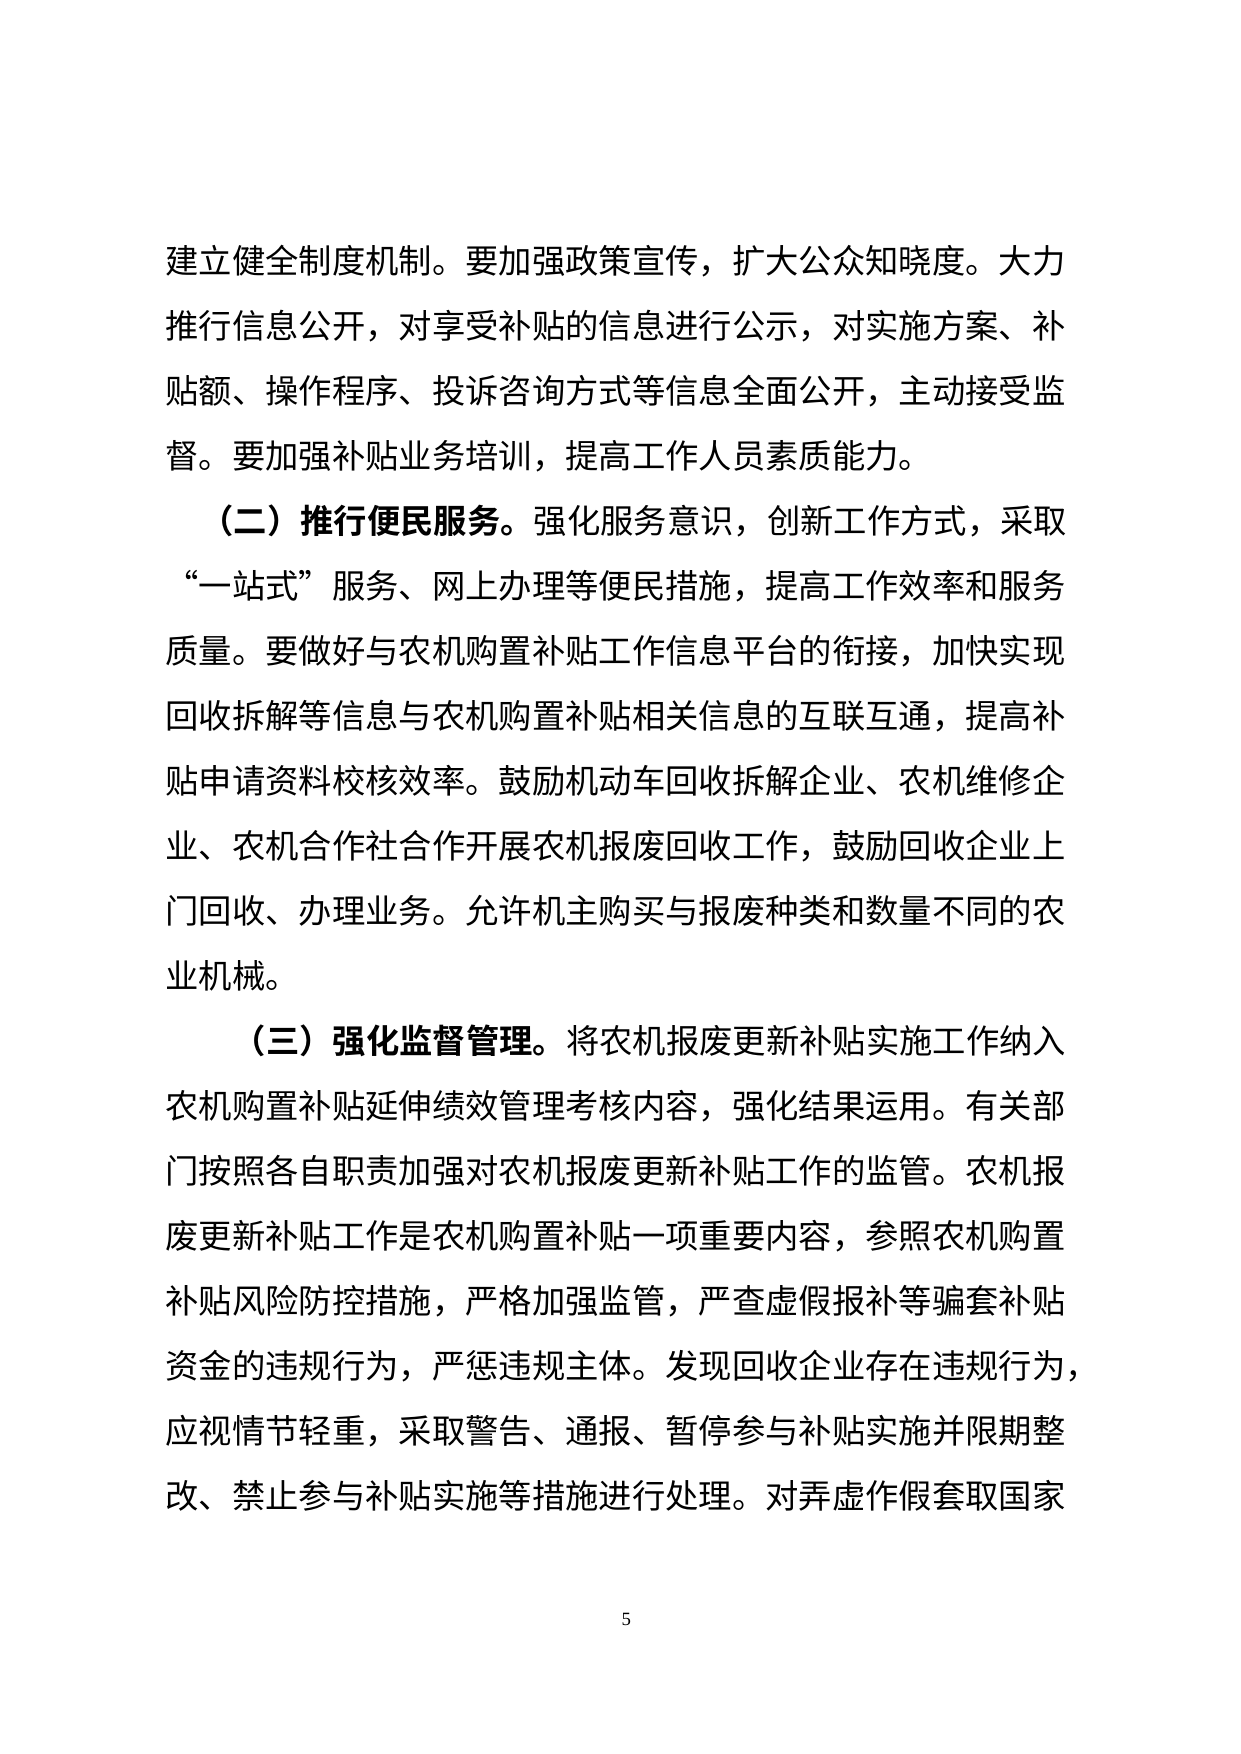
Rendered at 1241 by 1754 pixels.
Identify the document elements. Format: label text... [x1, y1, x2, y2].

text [165, 1007, 1087, 1527]
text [165, 227, 1087, 487]
text （二）推行便民服务。强化服务意识，创新工作方式，采取“一站式”服务、网上办理等便民措施，提高工作效率和服务质量。要做好与农机购置补贴工作信息平台的衔接，加快实现回收拆解等信息与农机购置补贴相关信息的互联互通，提高补贴申请资料校核效率。鼓励机动车回收拆解企业、农机维修企业、农机合作社合作开展农机报废回收工作，鼓励回收企业上门回收、办理业务。允许机主购买与报废种类和数量不同的农业机械。 [165, 487, 1087, 1007]
